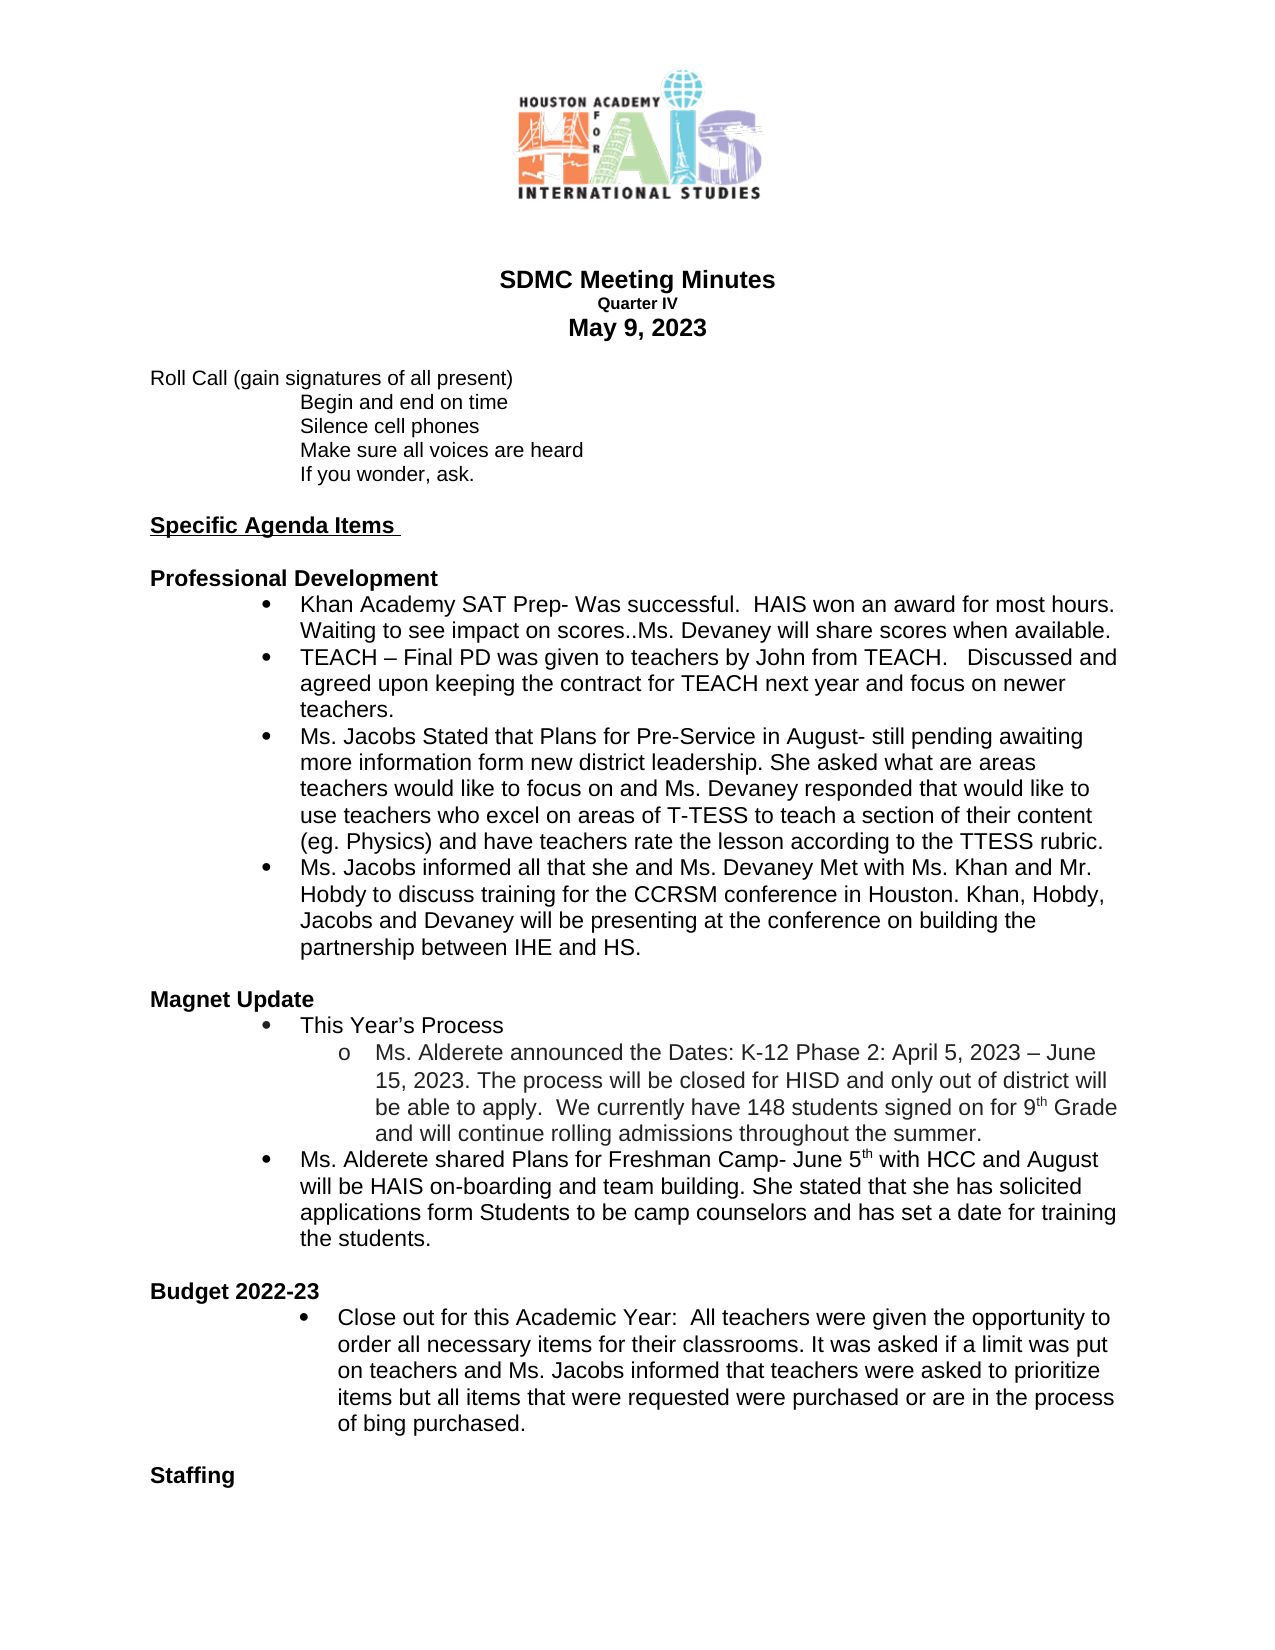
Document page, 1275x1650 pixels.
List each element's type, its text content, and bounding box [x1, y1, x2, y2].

text Staffing [150, 1462, 1125, 1489]
text Budget 2022-23 [150, 1278, 1125, 1304]
list Close out for this Academic Year: All teachers were given the opportunity to order all necessary items for their classrooms. It was asked if a limit was put on teachers and Ms. Jacobs informed that teachers were asked to prioritize items but all items that were requested were purchased or are in the process of bing purchased. [300, 1304, 1125, 1436]
text Silence cell phones [300, 413, 1125, 437]
list Ms. Alderete shared Plans for Freshman Camp- June 5th with HCC and August will be HAIS on-boarding and team building. She stated that she has solicited applications form Students to be camp counselors and has set a date for training the students. [262, 1146, 1125, 1252]
text May 9, 2023 [150, 313, 1125, 342]
text Roll Call (gain signatures of all present) [150, 366, 1125, 389]
list Ms. Jacobs informed all that she and Ms. Devaney Met with Ms. Khan and Mr. Hobdy to discuss training for the CCRSM conference in Houston. Khan, Hobdy, Jacobs and Devaney will be presenting at the conference on building the partnership between IHE and HS. [262, 854, 1125, 960]
text Begin and end on time [300, 389, 1125, 413]
text Quarter IV [150, 294, 1125, 313]
text Make sure all voices are heard [300, 437, 1125, 461]
text Professional Development [150, 564, 1125, 591]
list Ms. Alderete announced the Dates: K-12 Phase 2: April 5, 2023 – June 15, 2023. The process will be closed for HISD and only out of district will be able to apply. We currently have 148 students signed on for 9th Grade and will continue rolling admissions throughout the summer. [337, 1039, 1125, 1146]
list This Year’s Process [262, 1012, 1125, 1039]
text SDMC Meeting Minutes [150, 265, 1125, 294]
text Specific Agenda Items [150, 512, 1125, 538]
text If you wonder, ask. [300, 461, 1125, 485]
picture [509, 61, 767, 214]
list Ms. Jacobs Stated that Plans for Pre-Service in August- still pending awaiting more information form new district leadership. She asked what are areas teachers would like to focus on and Ms. Devaney responded that would like to use teachers who excel on areas of T-TESS to teach a section of their content (eg. Physics) and have teachers rate the lesson according to the TTESS rubric. [262, 723, 1125, 854]
list TEACH – Final PD was given to teachers by John from TEACH. Discussed and agreed upon keeping the contract for TEACH next year and focus on newer teachers. [262, 643, 1125, 723]
text Magnet Update [150, 986, 1125, 1012]
list Khan Academy SAT Prep- Was successful. HAIS won an award for most hours. Waiting to see impact on scores..Ms. Devaney will share scores when available. [262, 591, 1125, 643]
